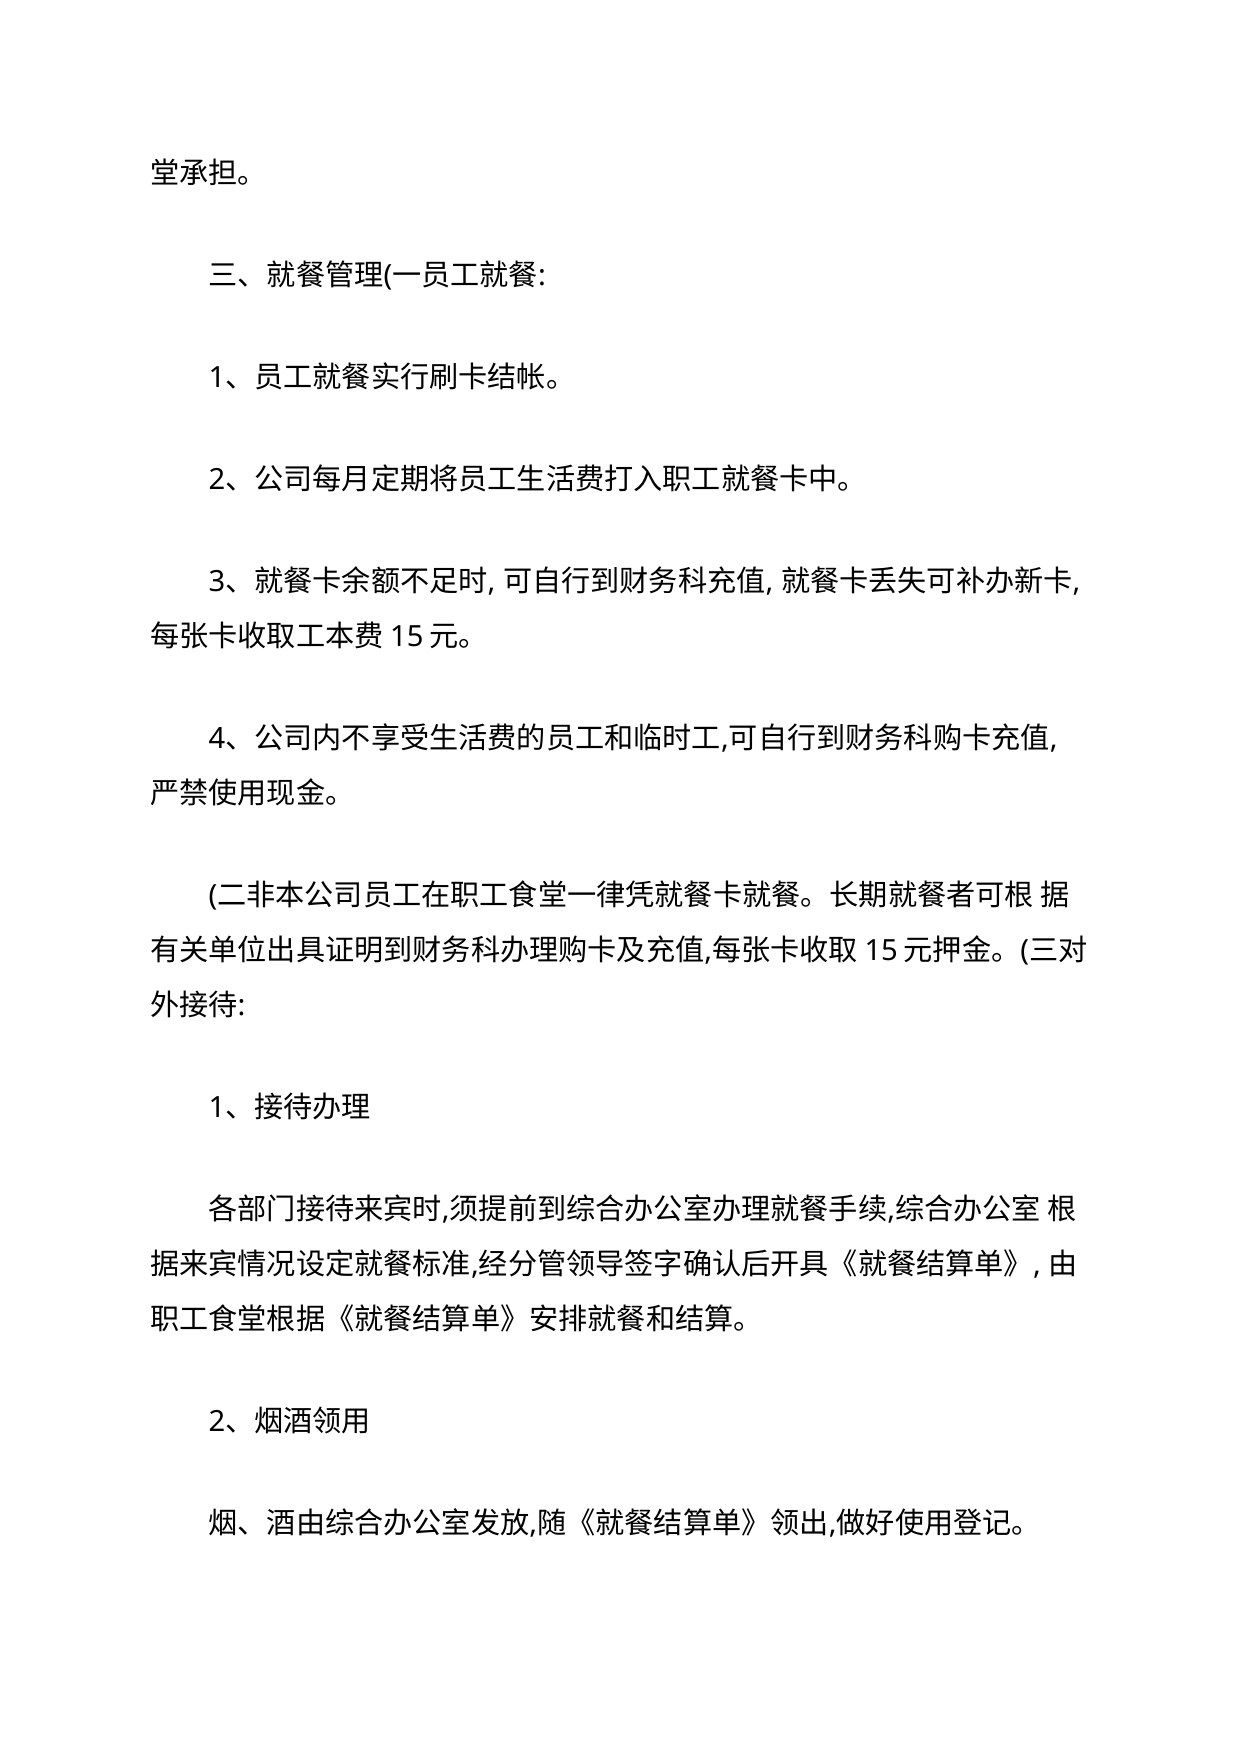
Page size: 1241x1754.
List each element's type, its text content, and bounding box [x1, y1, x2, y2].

text 各部门接待来宾时,须提前到综合办公室办理就餐手续,综合办公室 根据来宾情况设定就餐标准,经分管领导签字确认后开具《就餐结算单》, 由职工食堂根据《就餐结算单》安排就餐和结算。 [150, 1185, 1090, 1338]
text 2、烟酒领用 [150, 1397, 1090, 1439]
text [150, 150, 1090, 192]
text (二非本公司员工在职工食堂一律凭就餐卡就餐。长期就餐者可根 据有关单位出具证明到财务科办理购卡及充值,每张卡收取 15元押金。(三对外接待: [150, 871, 1090, 1024]
text 4、公司内不享受生活费的员工和临时工,可自行到财务科购卡充值, 严禁使用现金。 [150, 715, 1090, 812]
text 3、就餐卡余额不足时, 可自行到财务科充值, 就餐卡丢失可补办新卡, 每张卡收取工本费 15元。 [150, 558, 1090, 655]
text 三、就餐管理(一员工就餐: [150, 252, 1090, 294]
text 1、员工就餐实行刷卡结帐。 [150, 354, 1090, 396]
text 1、接待办理 [150, 1083, 1090, 1126]
text 烟、酒由综合办公室发放,随《就餐结算单》领出,做好使用登记。 [150, 1499, 1090, 1542]
text 2、公司每月定期将员工生活费打入职工就餐卡中。 [150, 456, 1090, 498]
